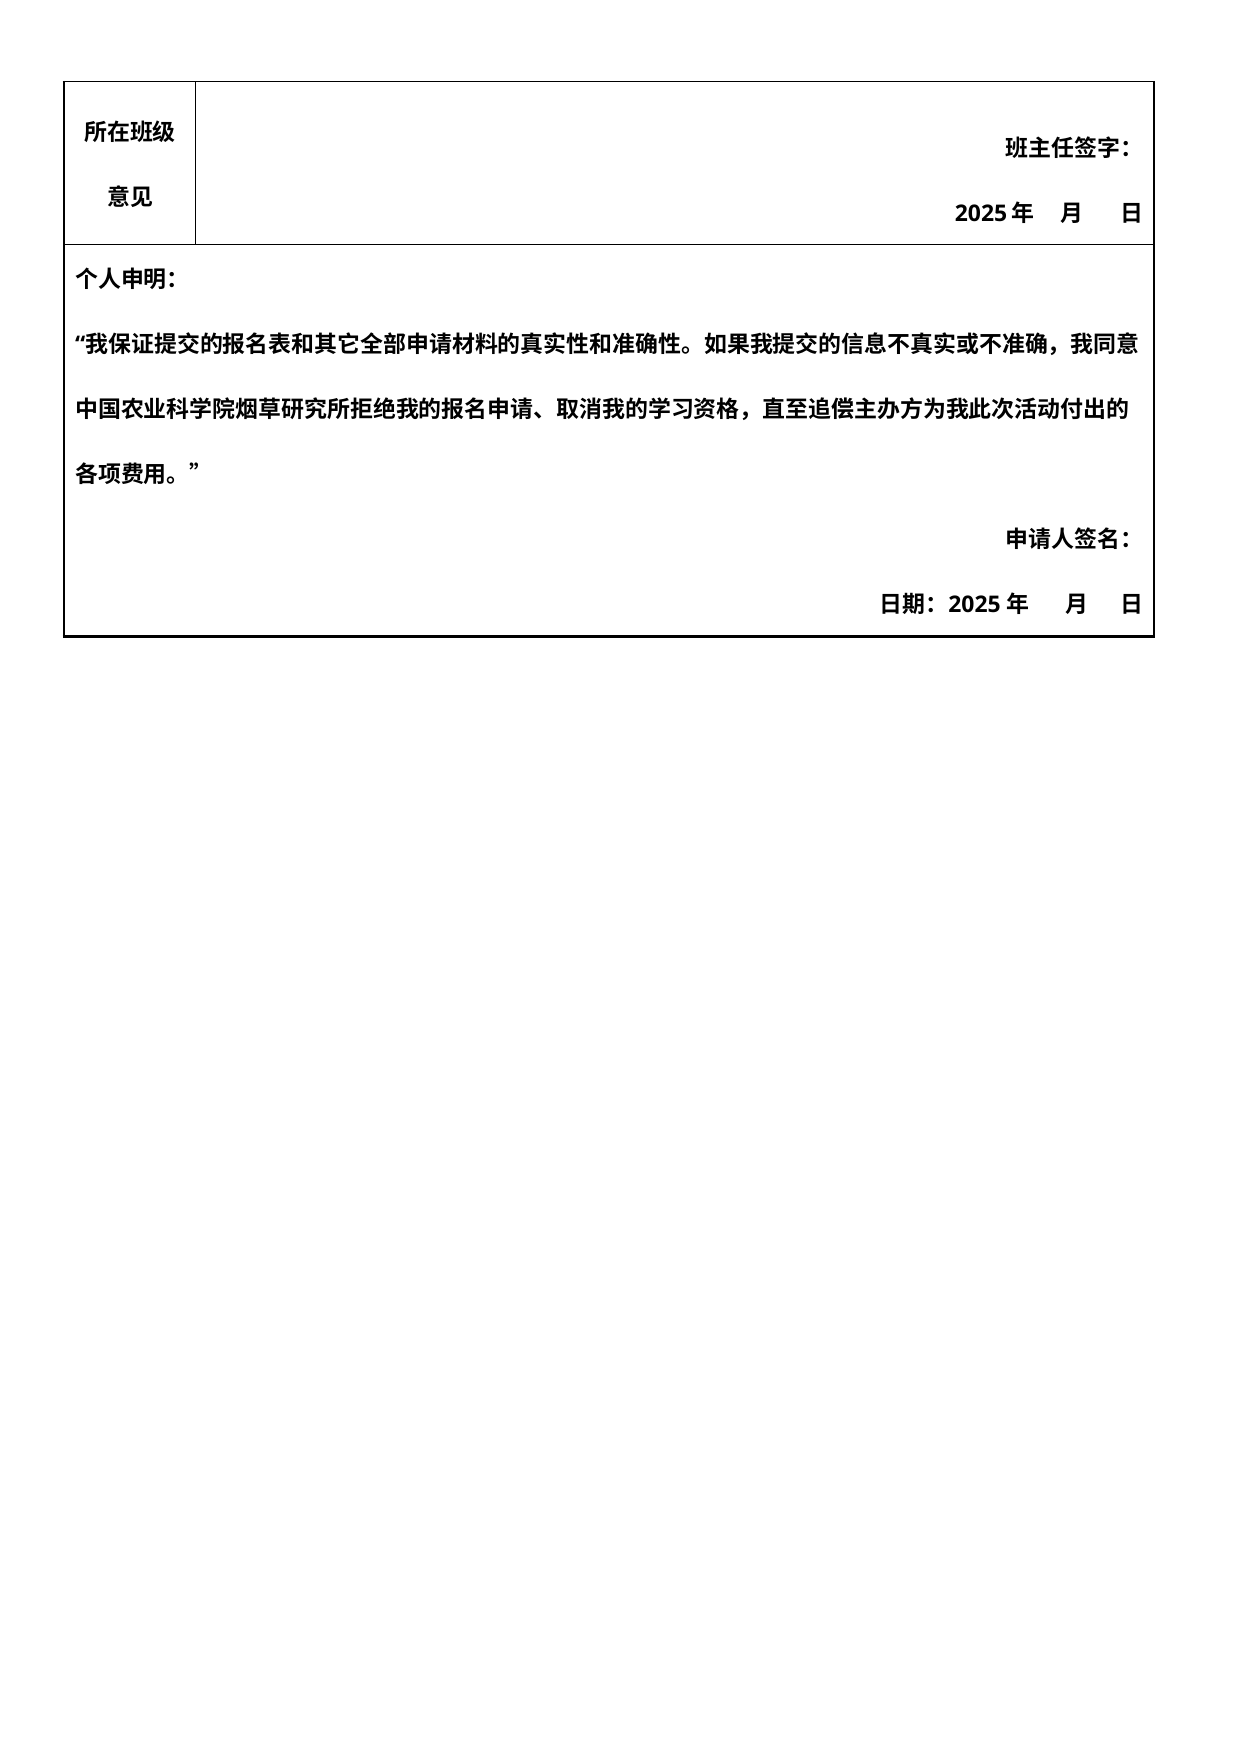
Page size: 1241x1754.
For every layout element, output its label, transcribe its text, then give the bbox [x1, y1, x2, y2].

table_cell 所在班级意见 [65, 82, 195, 244]
table_cell 个人申明： “我保证提交的报名表和其它全部申请材料的真实性和准确性。如果我提交的信息不真实或不准确，我同意中国农业科学院烟草研究所拒绝我的报名申请、取消我的学习资格，直至追偿主办方为我此次活动付出的各项费用。” 申请人签名： 日期：2025 年 月 日 [65, 245, 1153, 635]
table_cell 班主任签字： 2025年 月 日 [196, 82, 1153, 244]
